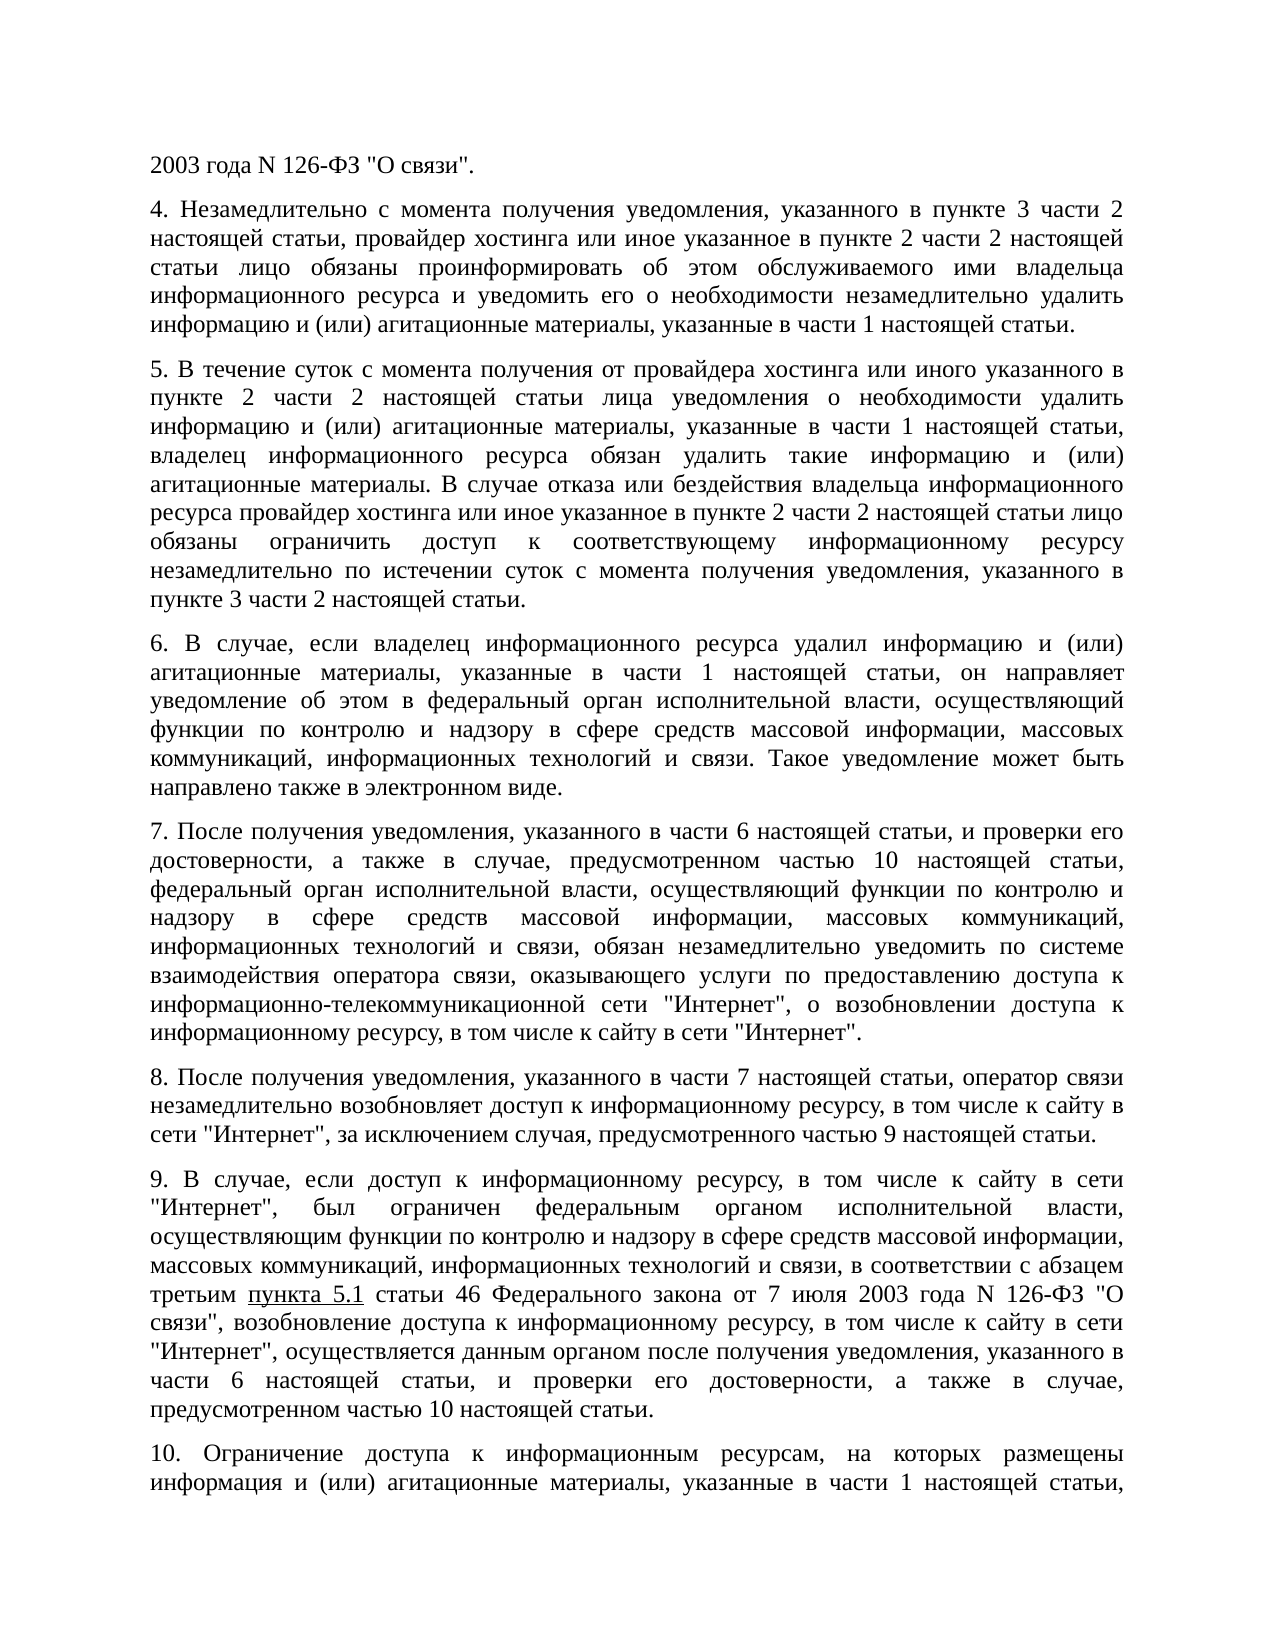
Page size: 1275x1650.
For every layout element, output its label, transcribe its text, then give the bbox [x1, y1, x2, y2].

text 5. В течение суток с момента получения от провайдера хостинга или иного указанного в пункте 2 части 2 настоящей статьи лица уведомления о необходимости удалить информацию и (или) агитационные материалы, указанные в части 1 настоящей статьи, владелец информационного ресурса обязан удалить такие информацию и (или) агитационные материалы. В случае отказа или бездействия владельца информационного ресурса провайдер хостинга или иное указанное в пункте 2 части 2 настоящей статьи лицо обязаны ограничить доступ к соответствующему информационному ресурсу незамедлительно по истечении суток с момента получения уведомления, указанного в пункте 3 части 2 настоящей статьи. [150, 354, 1125, 612]
text 4. Незамедлительно с момента получения уведомления, указанного в пункте 3 части 2 настоящей статьи, провайдер хостинга или иное указанное в пункте 2 части 2 настоящей статьи лицо обязаны проинформировать об этом обслуживаемого ими владельца информационного ресурса и уведомить его о необходимости незамедлительно удалить информацию и (или) агитационные материалы, указанные в части 1 настоящей статьи. [150, 194, 1125, 338]
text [150, 1438, 1125, 1496]
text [150, 150, 1125, 179]
text 6. В случае, если владелец информационного ресурса удалил информацию и (или) агитационные материалы, указанные в части 1 настоящей статьи, он направляет уведомление об этом в федеральный орган исполнительной власти, осуществляющий функции по контролю и надзору в сфере средств массовой информации, массовых коммуникаций, информационных технологий и связи. Такое уведомление может быть направлено также в электронном виде. [150, 628, 1125, 801]
text 9. В случае, если доступ к информационному ресурсу, в том числе к сайту в сети "Интернет", был ограничен федеральным органом исполнительной власти, осуществляющим функции по контролю и надзору в сфере средств массовой информации, массовых коммуникаций, информационных технологий и связи, в соответствии с абзацем третьим пункта 5.1 статьи 46 Федерального закона от 7 июля 2003 года N 126-ФЗ "О связи", возобновление доступа к информационному ресурсу, в том числе к сайту в сети "Интернет", осуществляется данным органом после получения уведомления, указанного в части 6 настоящей статьи, и проверки его достоверности, а также в случае, предусмотренном частью 10 настоящей статьи. [150, 1164, 1125, 1422]
text 7. После получения уведомления, указанного в части 6 настоящей статьи, и проверки его достоверности, а также в случае, предусмотренном частью 10 настоящей статьи, федеральный орган исполнительной власти, осуществляющий функции по контролю и надзору в сфере средств массовой информации, массовых коммуникаций, информационных технологий и связи, обязан незамедлительно уведомить по системе взаимодействия оператора связи, оказывающего услуги по предоставлению доступа к информационно-телекоммуникационной сети "Интернет", о возобновлении доступа к информационному ресурсу, в том числе к сайту в сети "Интернет". [150, 816, 1125, 1046]
text 8. После получения уведомления, указанного в части 7 настоящей статьи, оператор связи незамедлительно возобновляет доступ к информационному ресурсу, в том числе к сайту в сети "Интернет", за исключением случая, предусмотренного частью 9 настоящей статьи. [150, 1062, 1125, 1148]
